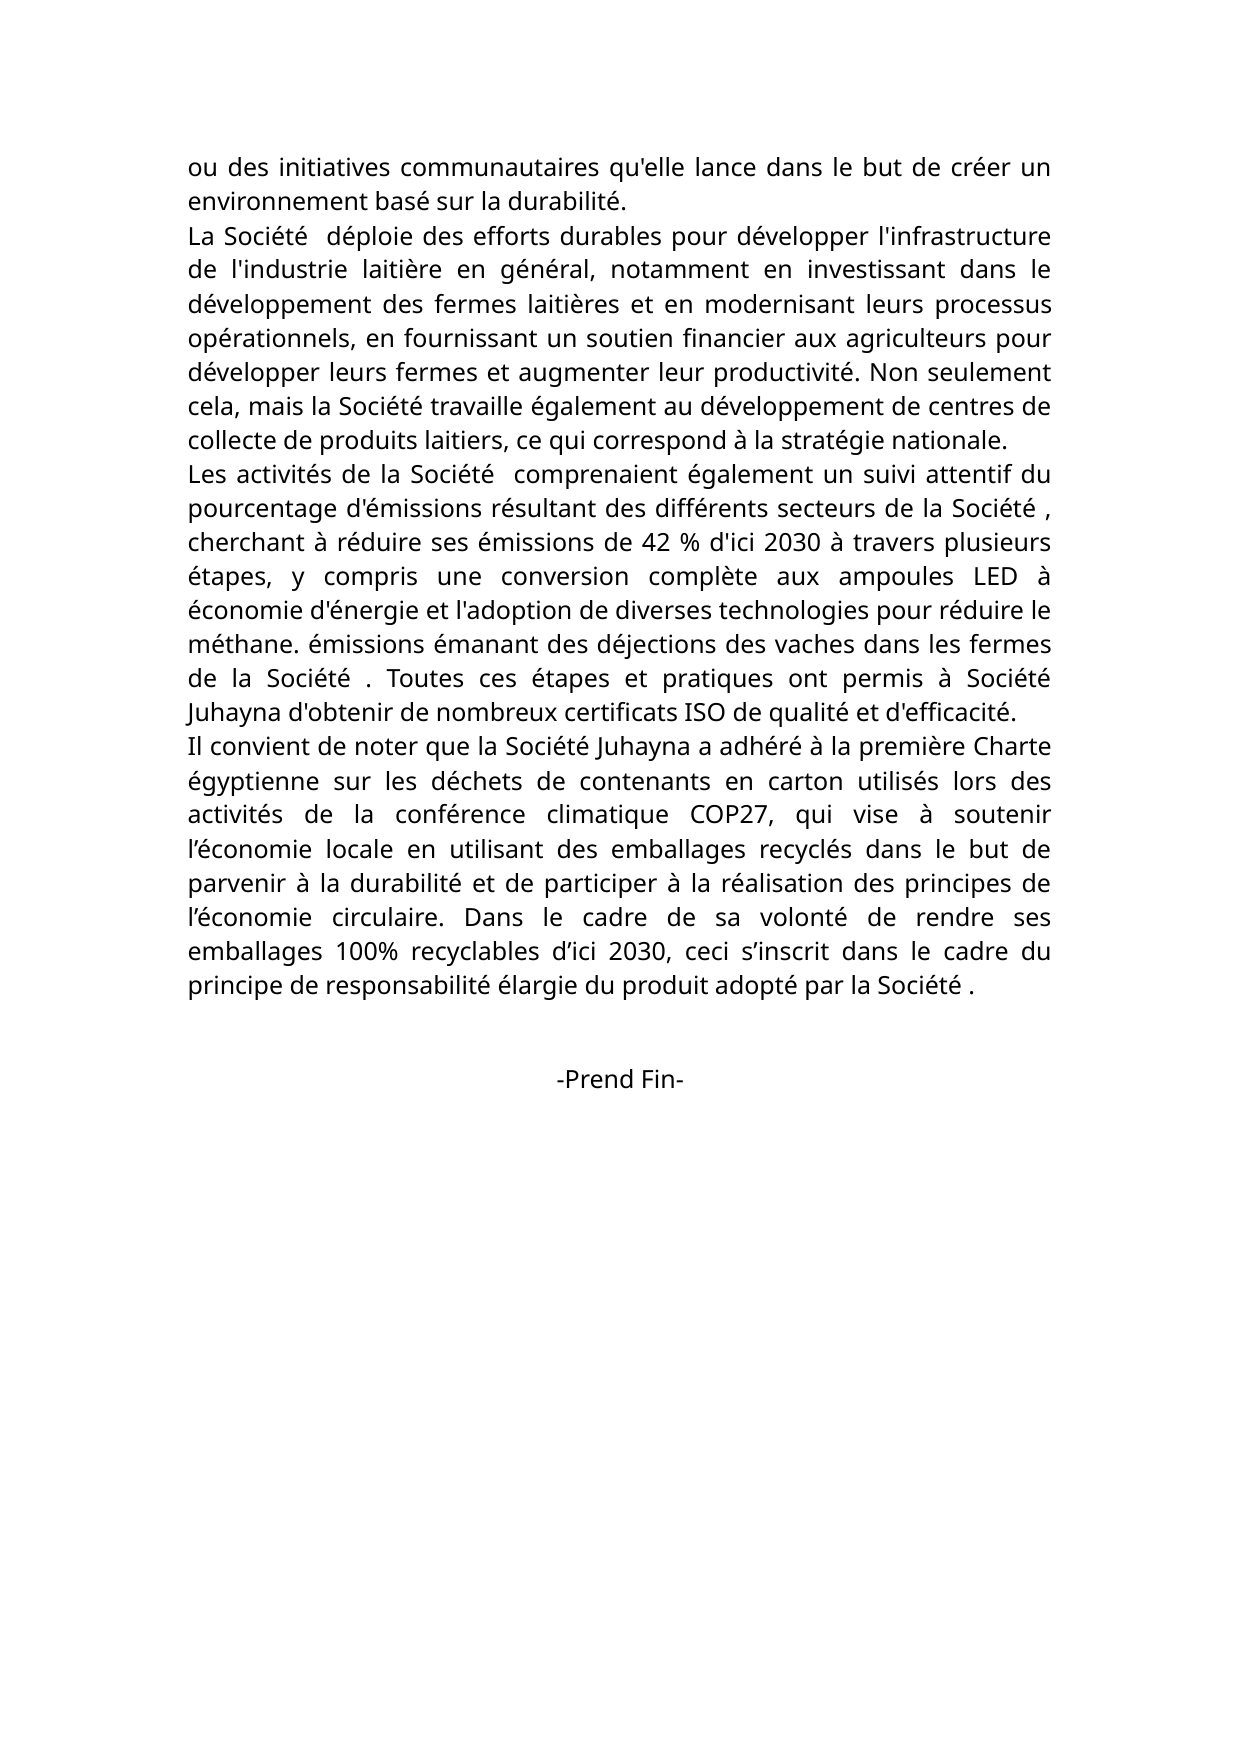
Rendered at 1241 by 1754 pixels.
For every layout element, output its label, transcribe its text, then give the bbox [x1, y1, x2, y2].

text Il convient de noter que la Société Juhayna a adhéré à la première Charte égyptienne sur les déchets de contenants en carton utilisés lors des activités de la conférence climatique COP27, qui vise à soutenir l’économie locale en utilisant des emballages recyclés dans le but de parvenir à la durabilité et de participer à la réalisation des principes de l’économie circulaire. Dans le cadre de sa volonté de rendre ses emballages 100% recyclables d’ici 2030, ceci s’inscrit dans le cadre du principe de responsabilité élargie du produit adopté par la Société . [187, 729, 1053, 1002]
text -Prend Fin- [187, 1062, 1053, 1096]
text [187, 150, 1053, 218]
text Les activités de la Société comprenaient également un suivi attentif du pourcentage d'émissions résultant des différents secteurs de la Société , cherchant à réduire ses émissions de 42 % d'ici 2030 à travers plusieurs étapes, y compris une conversion complète aux ampoules LED à économie d'énergie et l'adoption de diverses technologies pour réduire le méthane. émissions émanant des déjections des vaches dans les fermes de la Société . Toutes ces étapes et pratiques ont permis à Société Juhayna d'obtenir de nombreux certificats ISO de qualité et d'efficacité. [187, 457, 1053, 729]
text La Société déploie des efforts durables pour développer l'infrastructure de l'industrie laitière en général, notamment en investissant dans le développement des fermes laitières et en modernisant leurs processus opérationnels, en fournissant un soutien financier aux agriculteurs pour développer leurs fermes et augmenter leur productivité. Non seulement cela, mais la Société travaille également au développement de centres de collecte de produits laitiers, ce qui correspond à la stratégie nationale. [187, 218, 1053, 457]
